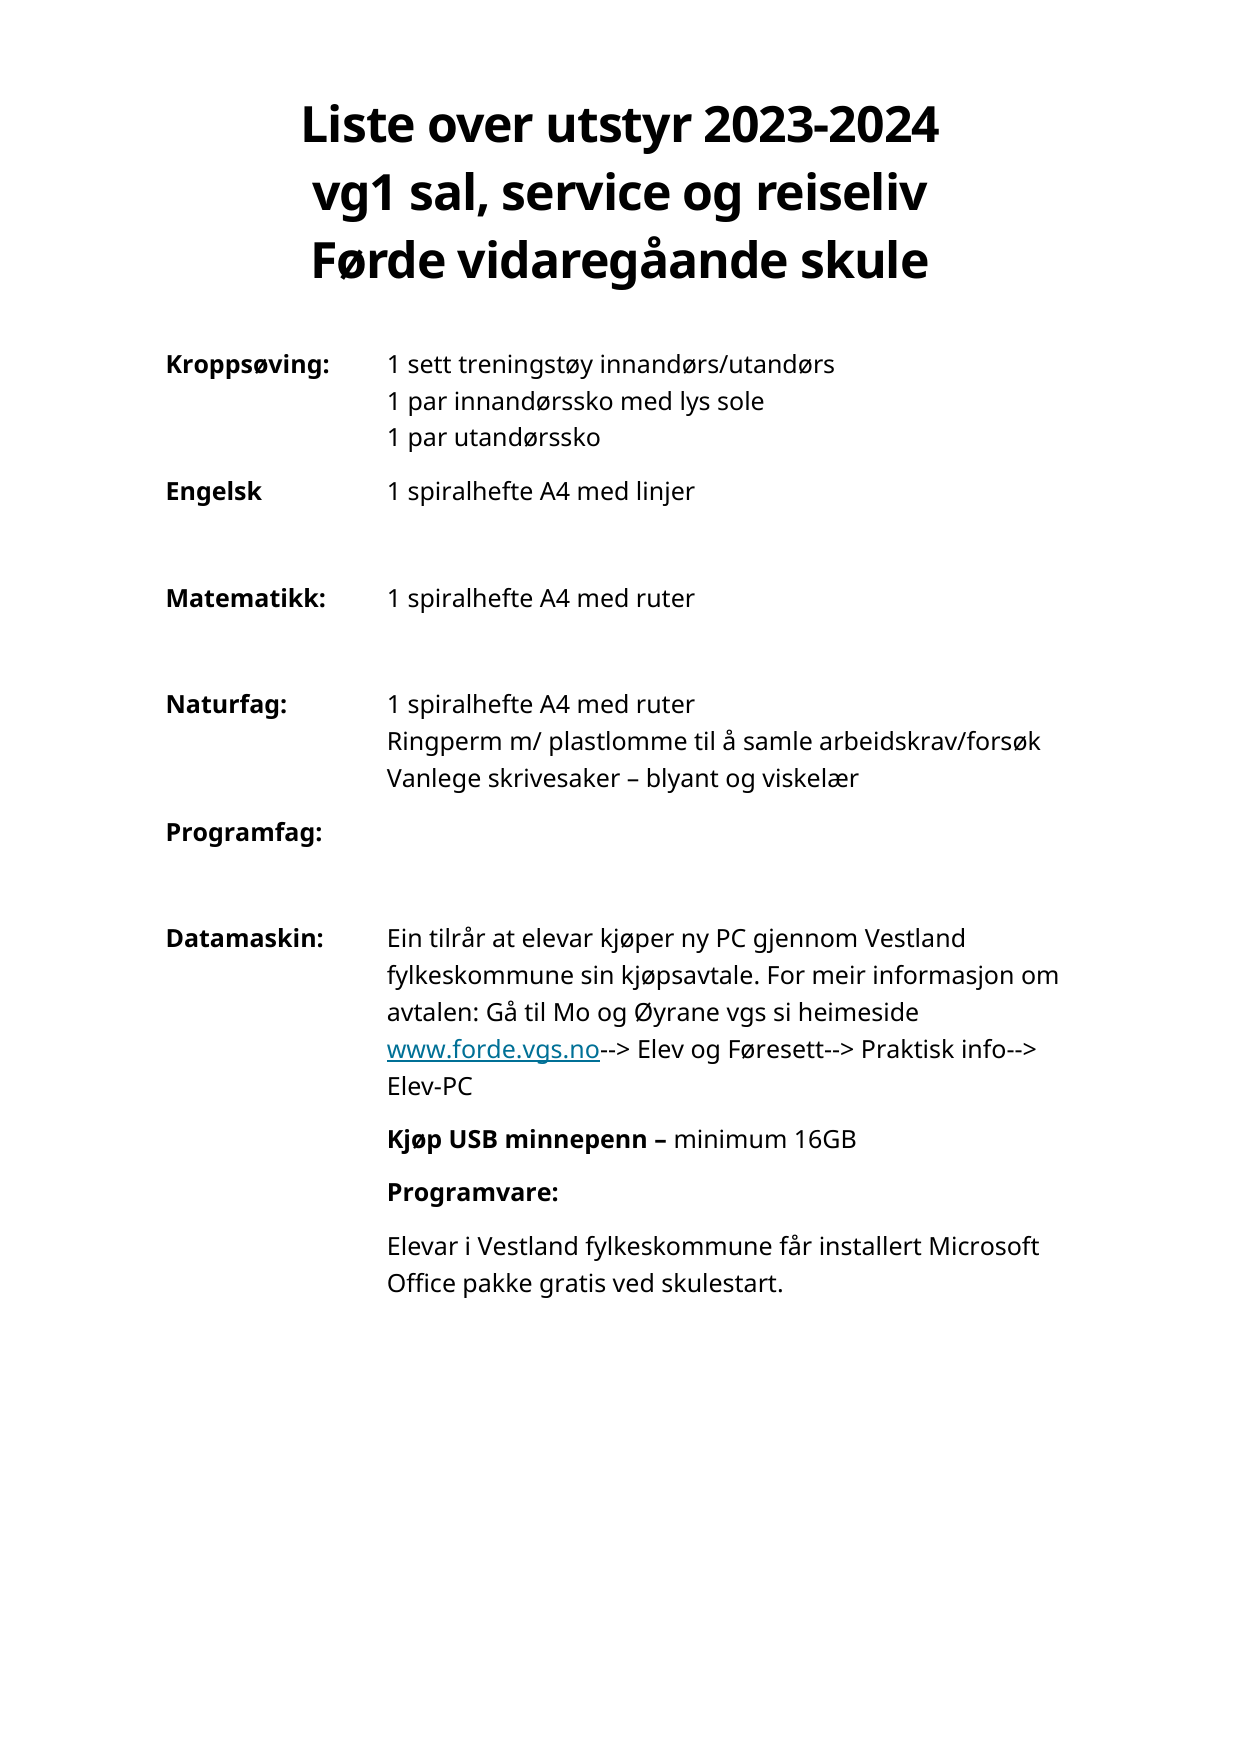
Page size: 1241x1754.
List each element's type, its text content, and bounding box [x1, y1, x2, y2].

text Elevar i Vestland fylkeskommune får installert Microsoft Office pakke gratis ved skulestart. [165, 1228, 1075, 1299]
title Førde vidaregåande skule [165, 225, 1075, 293]
text Kjøp USB minnepenn – minimum 16GB [165, 1122, 1075, 1156]
text Matematikk: 1 spiralhefte A4 med ruter [165, 580, 1075, 614]
text Datamaskin: Ein tilrår at elevar kjøper ny PC gjennom Vestland fylkeskommune sin kjøpsavtale. For meir informasjon om avtalen: Gå til Mo og Øyrane vgs si heimeside www.forde.vgs.no--> Elev og Føresett--> Praktisk info--> Elev-PC [165, 921, 1075, 1102]
title Liste over utstyr 2023-2024 vg1 sal, service og reiseliv [165, 89, 1075, 225]
text Naturfag: 1 spiralhefte A4 med ruter Ringperm m/ plastlomme til å samle arbeidskrav/forsøk Vanlege skrivesaker – blyant og viskelær [165, 687, 1075, 795]
text Programvare: [165, 1175, 1075, 1209]
text Engelsk 1 spiralhefte A4 med linjer [165, 473, 1075, 507]
text Programfag: [165, 814, 1075, 848]
text Kroppsøving: 1 sett treningstøy innandørs/utandørs 1 par innandørssko med lys sole 1 par utandørssko [165, 346, 1075, 454]
